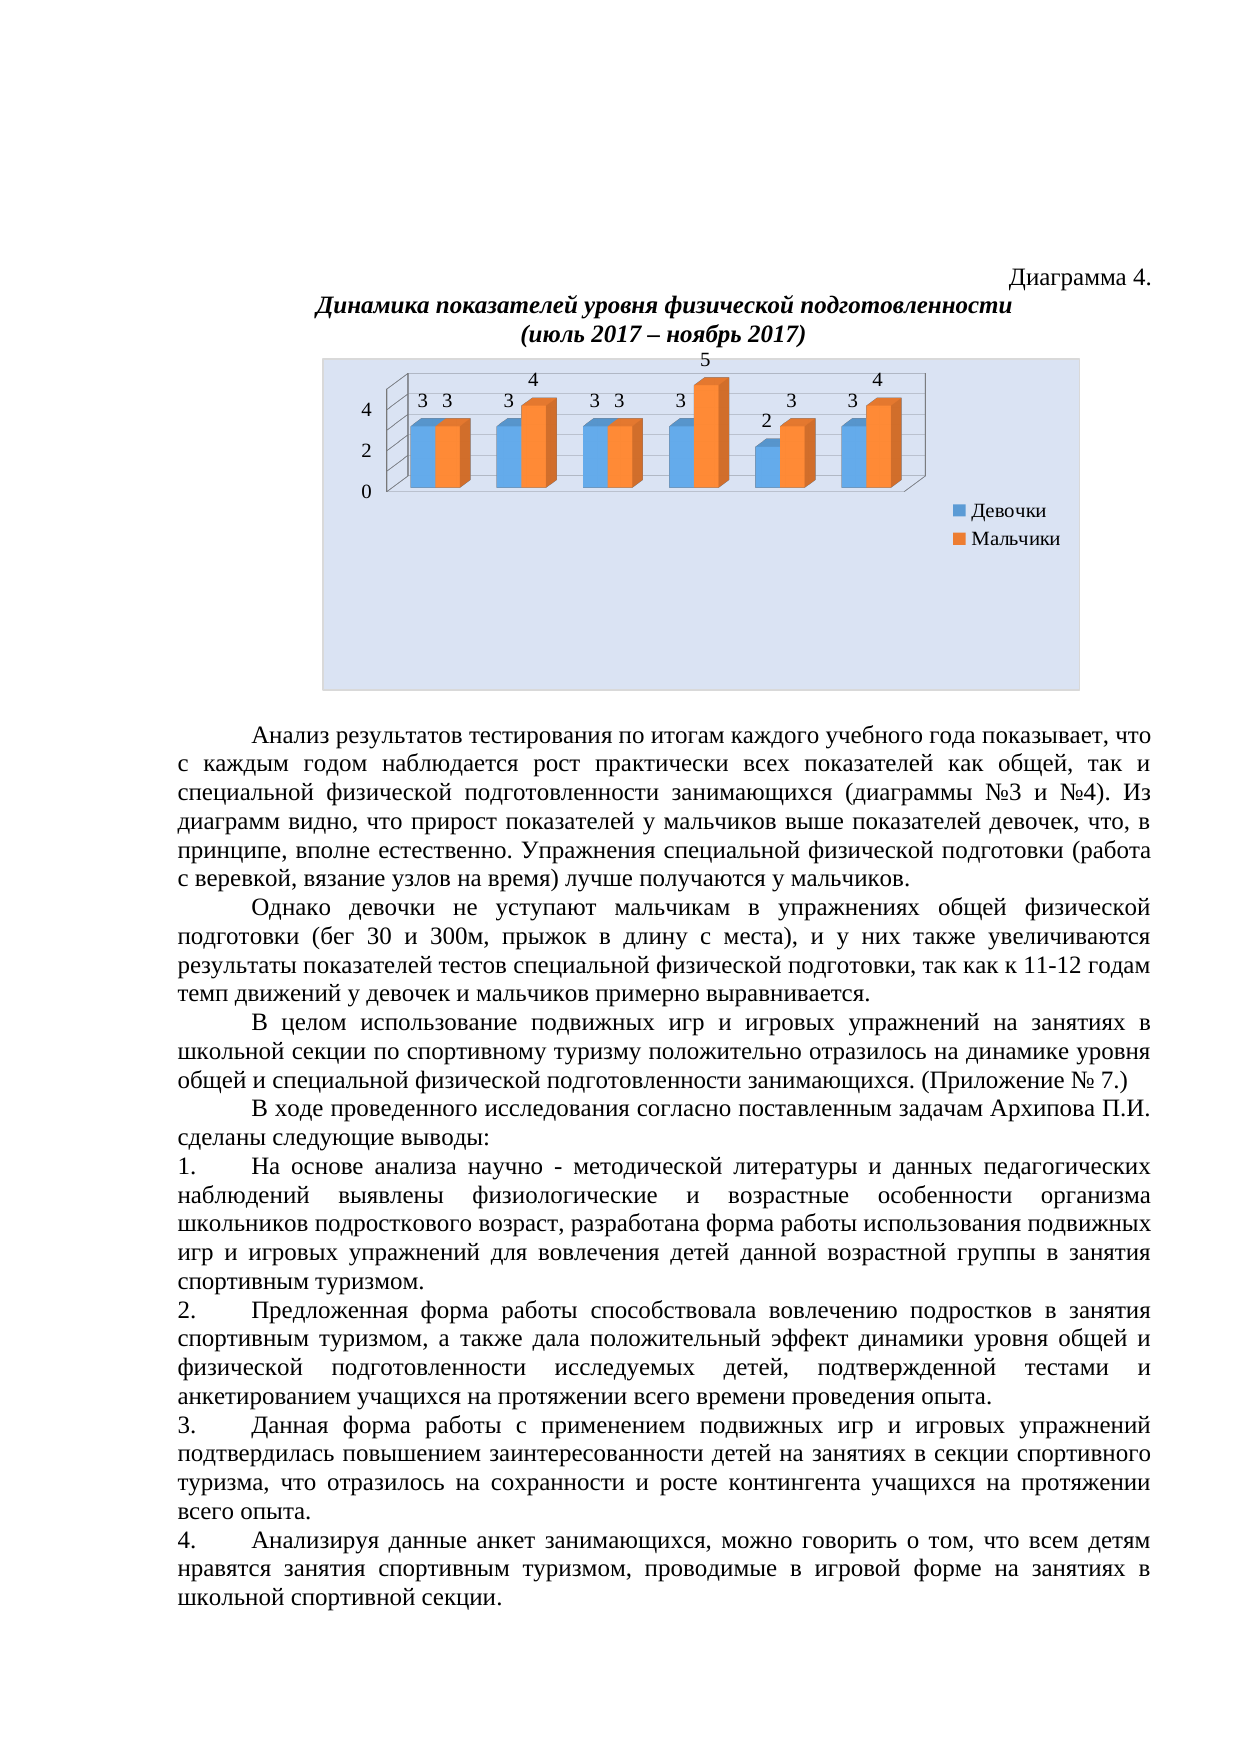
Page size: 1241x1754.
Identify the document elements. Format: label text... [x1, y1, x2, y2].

text Диаграмма 4. [177, 262, 1152, 291]
list Анализируя данные анкет занимающихся, можно говорить о том, что всем детям нравятся занятия спортивным туризмом, проводимые в игровой форме на занятиях в школьной спортивной секции. [177, 1525, 1152, 1611]
list Предложенная форма работы способствовала вовлечению подростков в занятия спортивным туризмом, а также дала положительный эффект динамики уровня общей и физической подготовленности исследуемых детей, подтвержденной тестами и анкетированием учащихся на протяжении всего времени проведения опыта. [177, 1295, 1152, 1410]
text Анализ результатов тестирования по итогам каждого учебного года показывает, что с каждым годом наблюдается рост практически всех показателей как общей, так и специальной физической подготовленности занимающихся (диаграммы №3 и №4). Из диаграмм видно, что прирост показателей у мальчиков выше показателей девочек, что, в принципе, вполне естественно. Упражнения специальной физической подготовки (работа с веревкой, вязание узлов на время) лучше получаются у мальчиков. [177, 720, 1152, 892]
text Динамика показателей уровня физической подготовленности [177, 291, 1152, 319]
text (июль 2017 – ноябрь 2017) [177, 319, 1152, 348]
list Данная форма работы с применением подвижных игр и игровых упражнений подтвердилась повышением заинтересованности детей на занятиях в секции спортивного туризма, что отразилось на сохранности и росте контингента учащихся на протяжении всего опыта. [177, 1410, 1152, 1525]
list На основе анализа научно - методической литературы и данных педагогических наблюдений выявлены физиологические и возрастные особенности организма школьников подросткового возраст, разработана форма работы использования подвижных игр и игровых упражнений для вовлечения детей данной возрастной группы в занятия спортивным туризмом. [177, 1151, 1152, 1295]
text В целом использование подвижных игр и игровых упражнений на занятиях в школьной секции по спортивному туризму положительно отразилось на динамике уровня общей и специальной физической подготовленности занимающихся. (Приложение № 7.) [177, 1007, 1152, 1093]
text В ходе проведенного исследования согласно поставленным задачам Архипова П.И. сделаны следующие выводы: [177, 1093, 1152, 1151]
text Однако девочки не уступают мальчикам в упражнениях общей физической подготовки (бег 30 и 300м, прыжок в длину с места), и у них также увеличиваются результаты показателей тестов специальной физической подготовки, так как к 11-12 годам темп движений у девочек и мальчиков примерно выравнивается. [177, 892, 1152, 1007]
